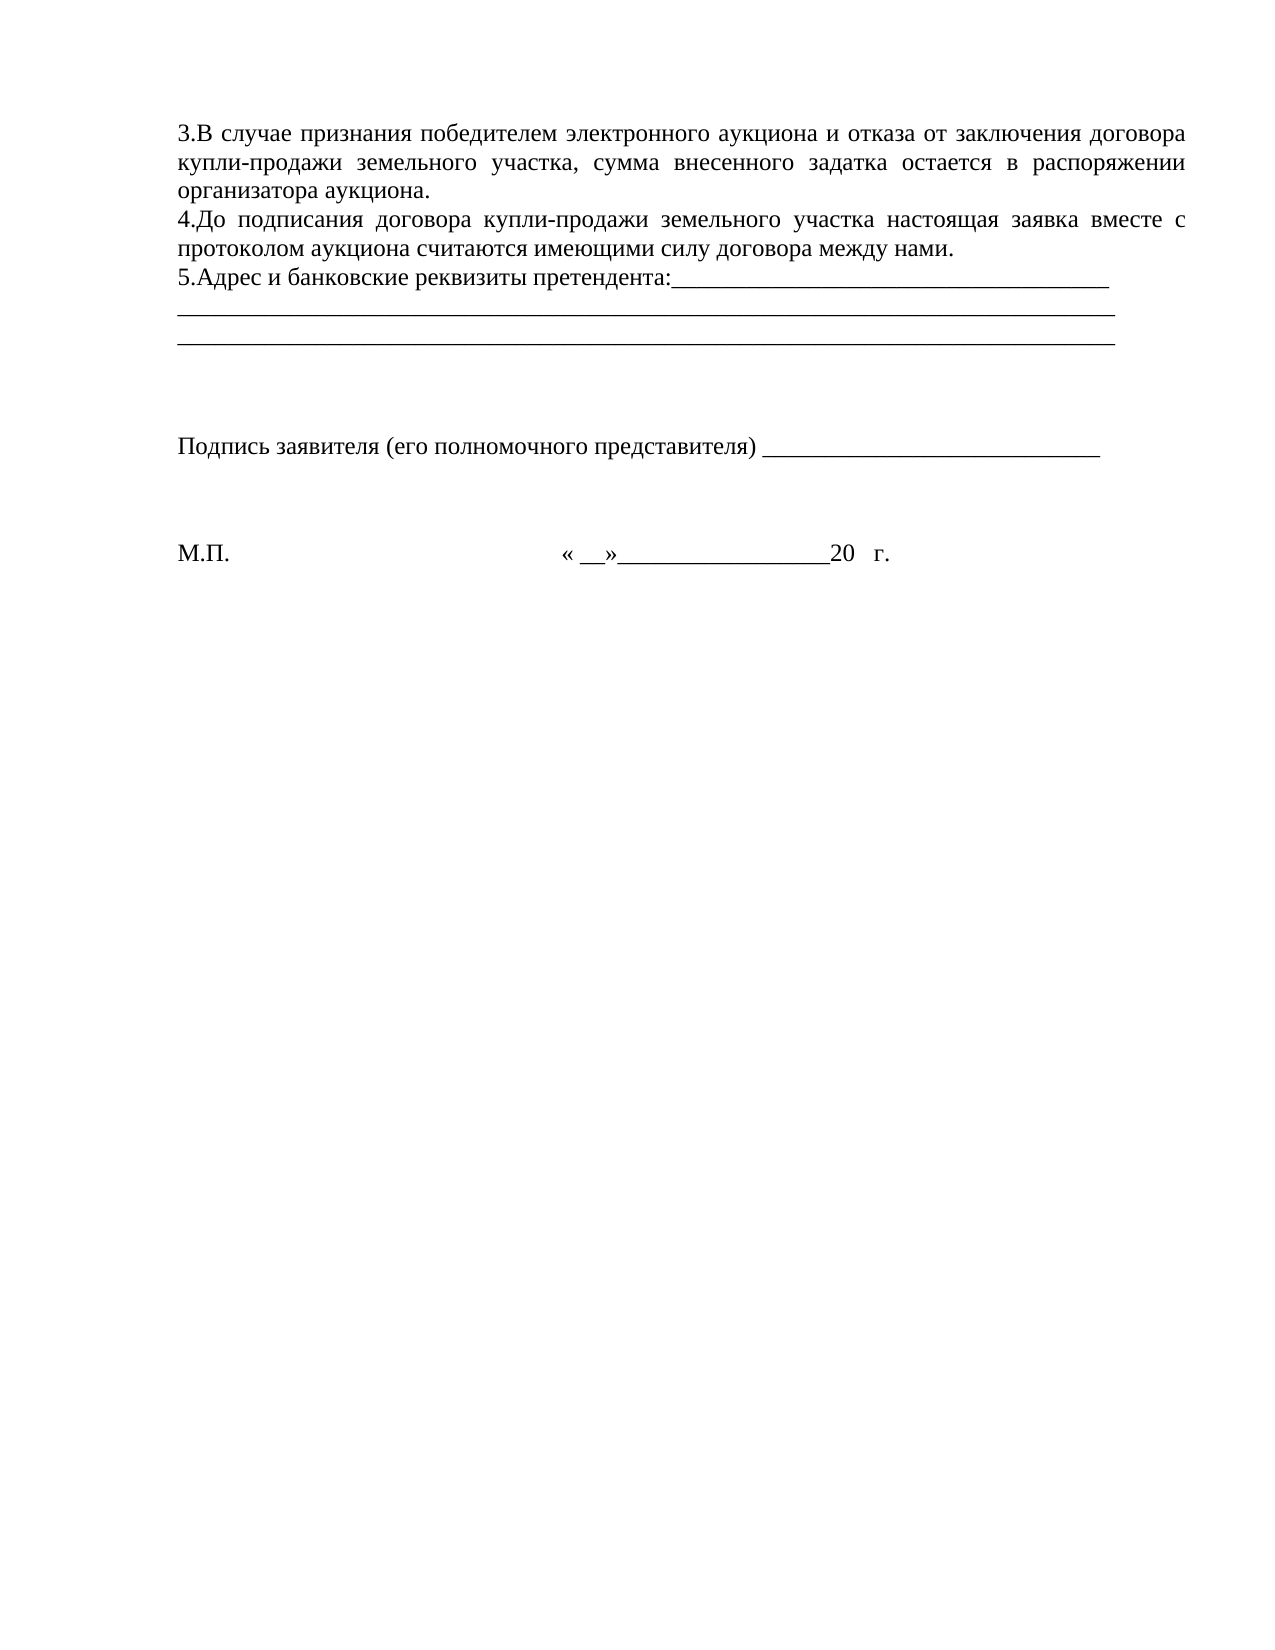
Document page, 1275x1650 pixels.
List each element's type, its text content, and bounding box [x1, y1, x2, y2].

text Подпись заявителя (его полномочного представителя) ___________________________ [177, 431, 1186, 459]
text 5.Адрес и банковские реквизиты претендента:___________________________________ [177, 262, 1186, 291]
text 3.В случае признания победителем электронного аукциона и отказа от заключения договора купли-продажи земельного участка, сумма внесенного задатка остается в распоряжении организатора аукциона. [177, 118, 1186, 204]
text ___________________________________________________________________________ [177, 319, 1186, 348]
text ___________________________________________________________________________ [177, 291, 1186, 319]
text 4.До подписания договора купли-продажи земельного участка настоящая заявка вместе с протоколом аукциона считаются имеющими силу договора между нами. [177, 204, 1186, 262]
text М.П. « __»_________________20 г. [177, 538, 1186, 567]
